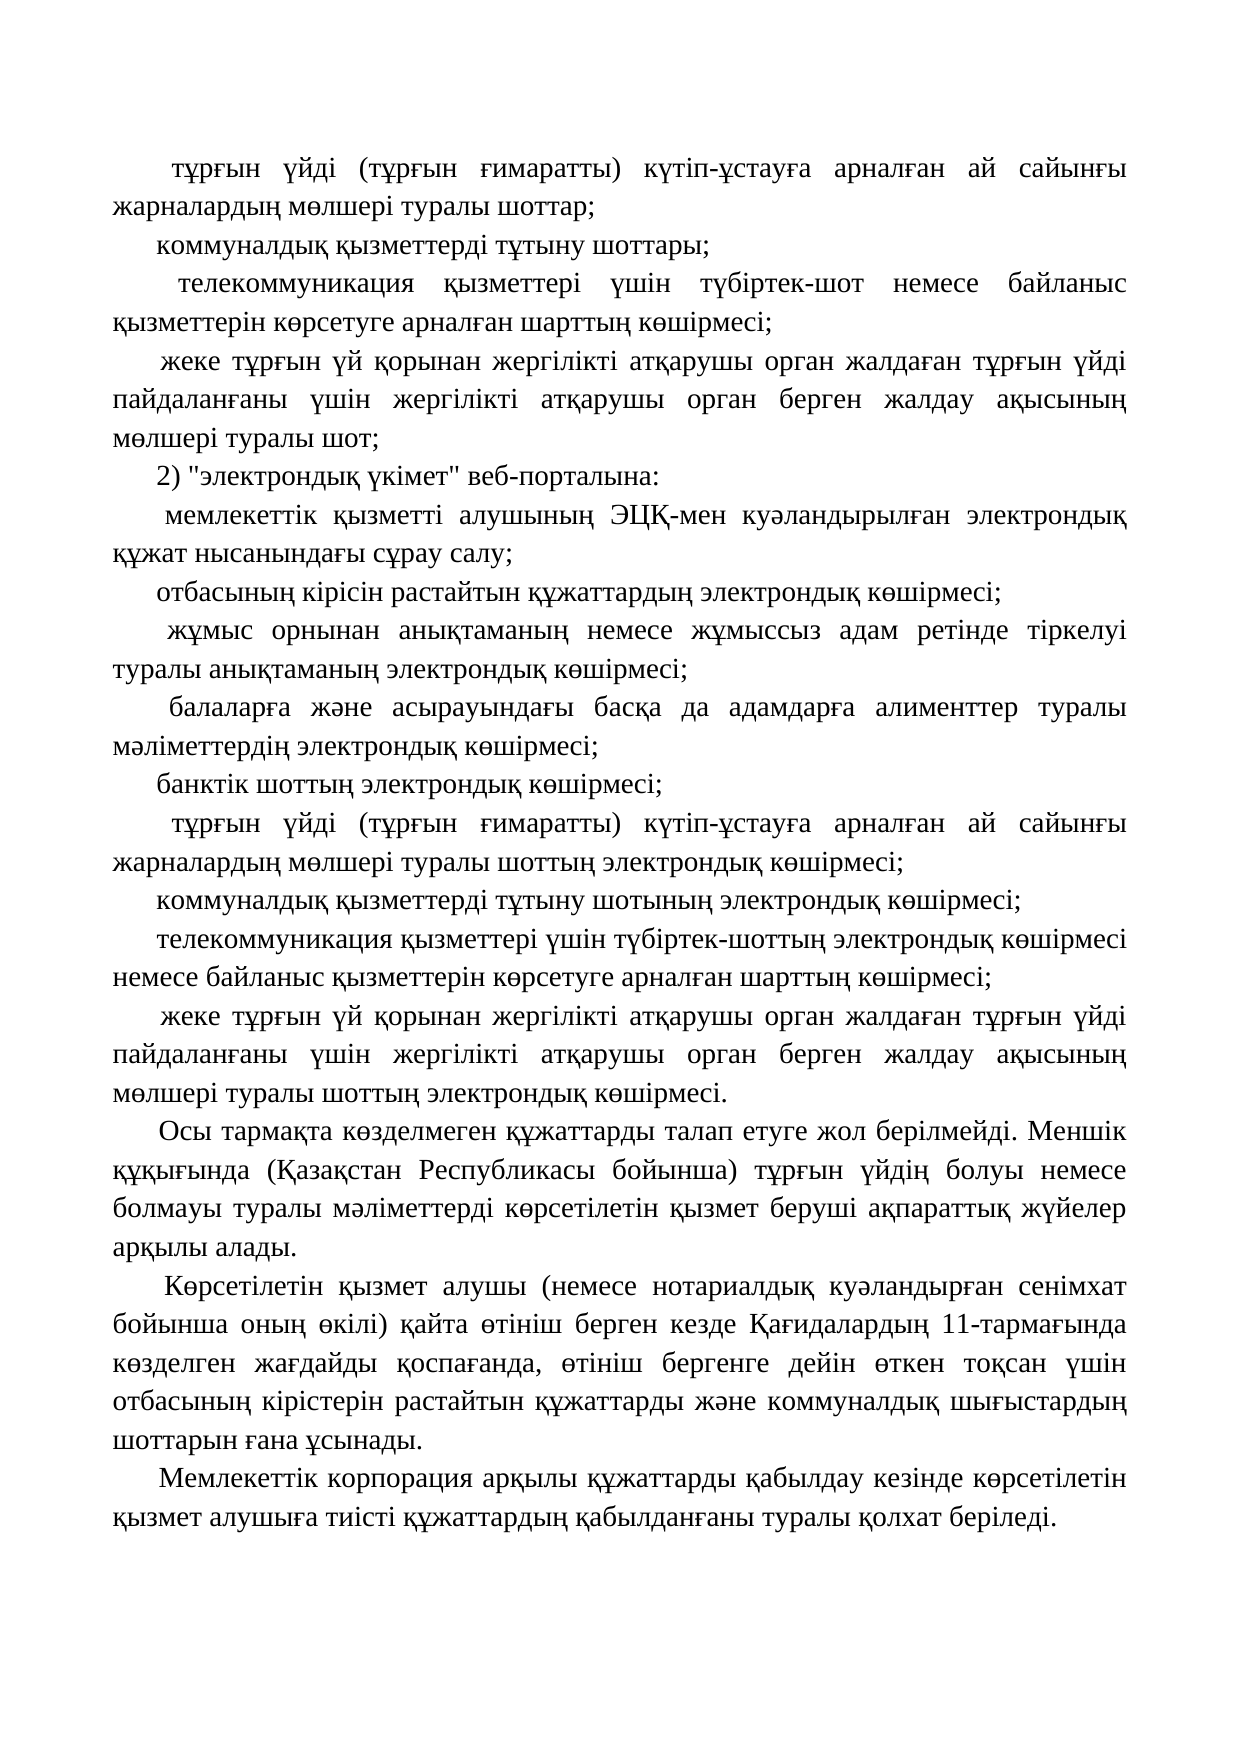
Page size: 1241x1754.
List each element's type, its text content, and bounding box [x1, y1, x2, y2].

text Көрсетілетін қызмет алушы (немесе нотариалдық куәландырған сенімхат бойынша оның өкілі) қайта өтініш берген кезде Қағидалардың 11-тармағында көзделген жағдайды қоспағанда, өтініш бергенге дейін өткен тоқсан үшін отбасының кірістерін растайтын құжаттарды және коммуналдық шығыстардың шоттарын ғана ұсынады. [112, 1268, 1128, 1455]
text тұрғын үйді (тұрғын ғимаратты) күтіп-ұстауға арналған ай сайынғы жарналардың мөлшері туралы шоттың электрондық көшірмесі; [112, 805, 1128, 877]
text 2) "электрондық үкімет" веб-порталына: [112, 458, 1128, 492]
text тұрғын үйді (тұрғын ғимаратты) күтіп-ұстауға арналған ай сайынғы жарналардың мөлшері туралы шоттар; [112, 150, 1128, 222]
text коммуналдық қызметтерді тұтыну шоттары; [112, 227, 1128, 261]
text отбасының кірісін растайтын құжаттардың электрондық көшірмесі; [112, 574, 1128, 607]
text Осы тармақта көзделмеген құжаттарды талап етуге жол берілмейді. Меншік құқығында (Қазақстан Республикасы бойынша) тұрғын үйдің болуы немесе болмауы туралы мәліметтерді көрсетілетін қызмет беруші ақпараттық жүйелер арқылы алады. [112, 1113, 1128, 1263]
text жұмыс орнынан анықтаманың немесе жұмыссыз адам ретінде тіркелуі туралы анықтаманың электрондық көшірмесі; [112, 612, 1128, 684]
text коммуналдық қызметтерді тұтыну шотының электрондық көшірмесі; [112, 882, 1128, 916]
text телекоммуникация қызметтері үшін түбіртек-шот немесе байланыс қызметтерін көрсетуге арналған шарттың көшірмесі; [112, 266, 1128, 338]
text жеке тұрғын үй қорынан жергілікті атқарушы орган жалдаған тұрғын үйді пайдаланғаны үшін жергілікті атқарушы орган берген жалдау ақысының мөлшері туралы шот; [112, 343, 1128, 453]
text Мемлекеттік корпорация арқылы құжаттарды қабылдау кезінде көрсетілетін қызмет алушыға тиісті құжаттардың қабылданғаны туралы қолхат беріледі. [112, 1460, 1128, 1532]
text мемлекеттік қызметті алушының ЭЦҚ-мен куәландырылған электрондық құжат нысанындағы сұрау салу; [112, 497, 1128, 569]
text жеке тұрғын үй қорынан жергілікті атқарушы орган жалдаған тұрғын үйді пайдаланғаны үшін жергілікті атқарушы орган берген жалдау ақысының мөлшері туралы шоттың электрондық көшірмесі. [112, 998, 1128, 1108]
text балаларға және асырауындағы басқа да адамдарға алименттер туралы мәліметтердің электрондық көшірмесі; [112, 689, 1128, 762]
text банктік шоттың электрондық көшірмесі; [112, 767, 1128, 800]
text телекоммуникация қызметтері үшін түбіртек-шоттың электрондық көшірмесі немесе байланыс қызметтерін көрсетуге арналған шарттың көшірмесі; [112, 921, 1128, 993]
